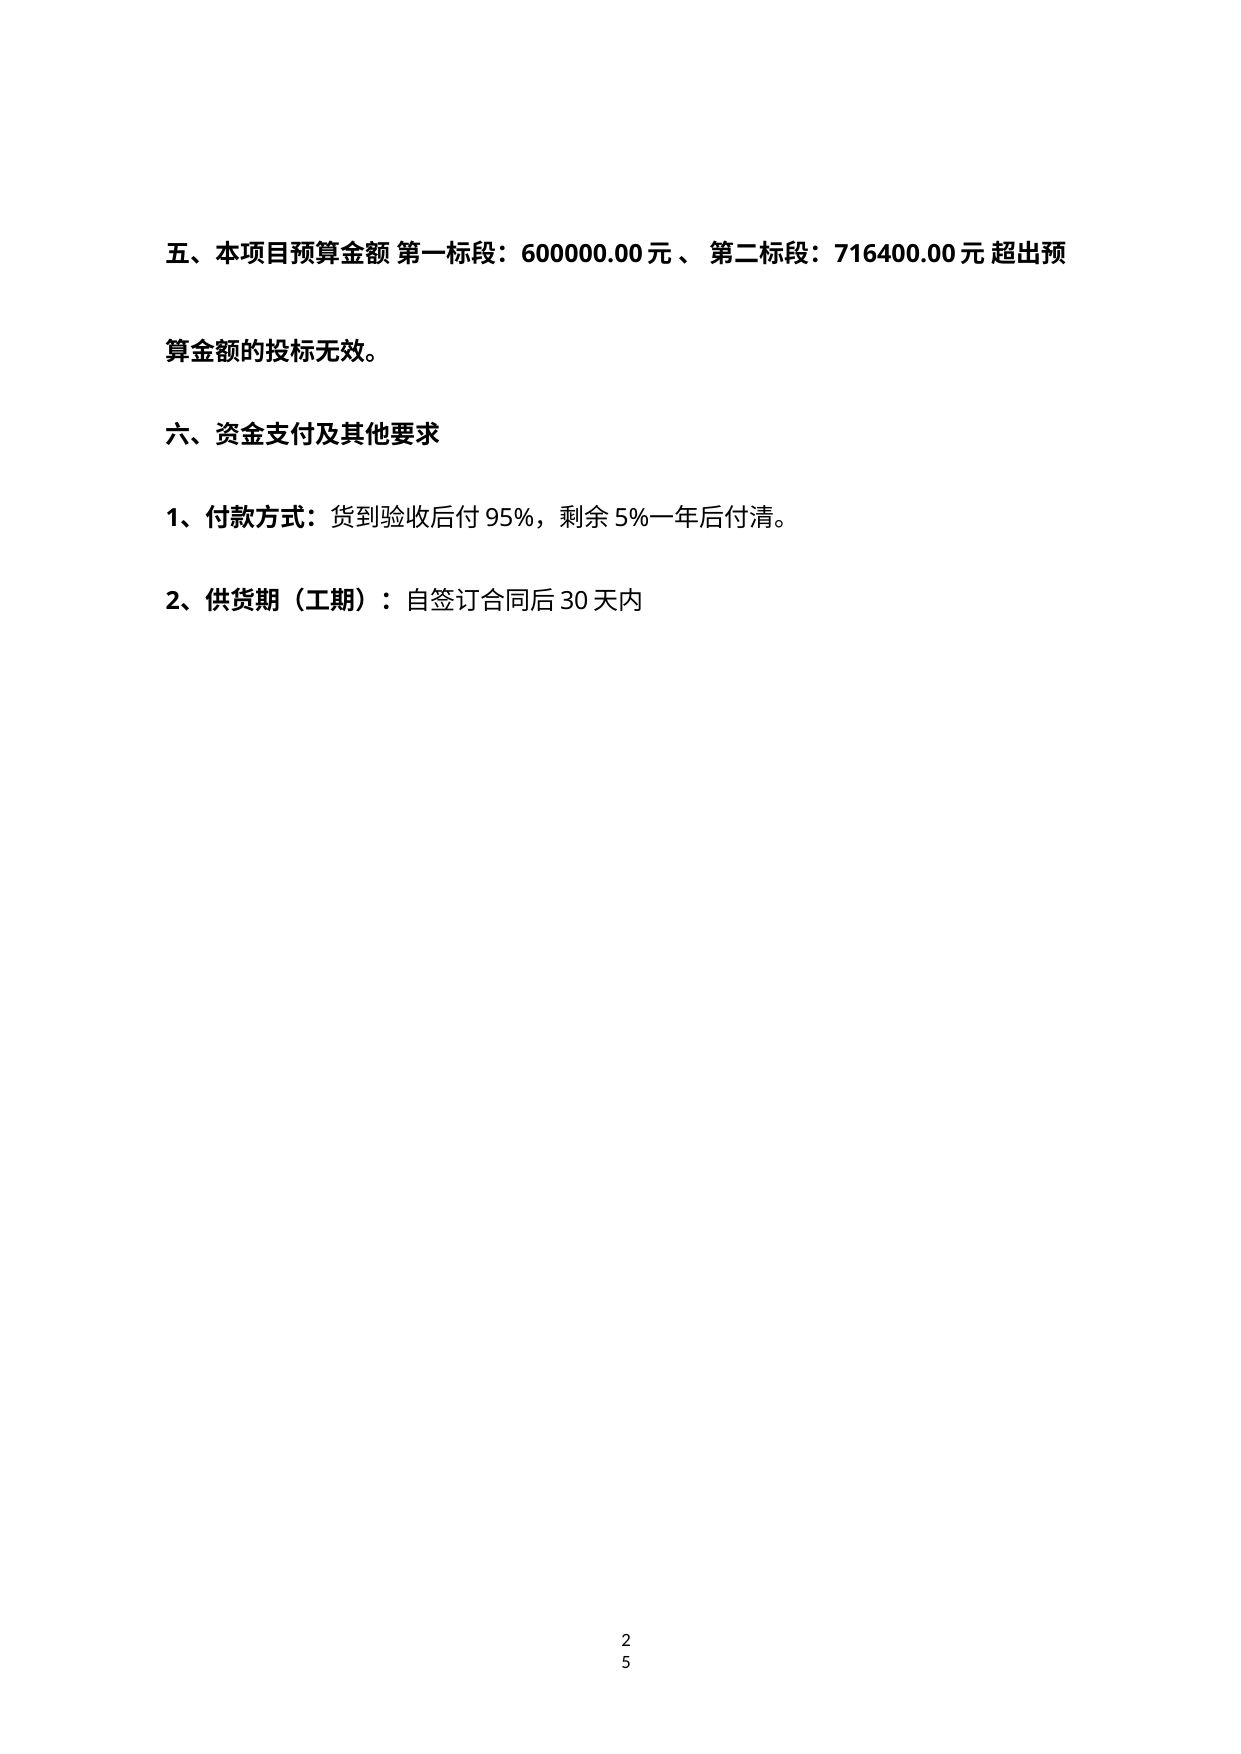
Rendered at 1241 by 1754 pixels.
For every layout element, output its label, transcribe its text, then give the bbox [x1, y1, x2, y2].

text 五、本项目预算金额 第一标段：600000.00元 、 第二标段：716400.00元 超出预算金额的投标无效。 [165, 219, 1087, 382]
text 六、资金支付及其他要求 [165, 400, 1087, 465]
text 1、付款方式：货到验收后付95%，剩余5%一年后付清。 [165, 483, 1087, 548]
text 2、供货期（工期）：自签订合同后30天内 [165, 566, 1087, 631]
